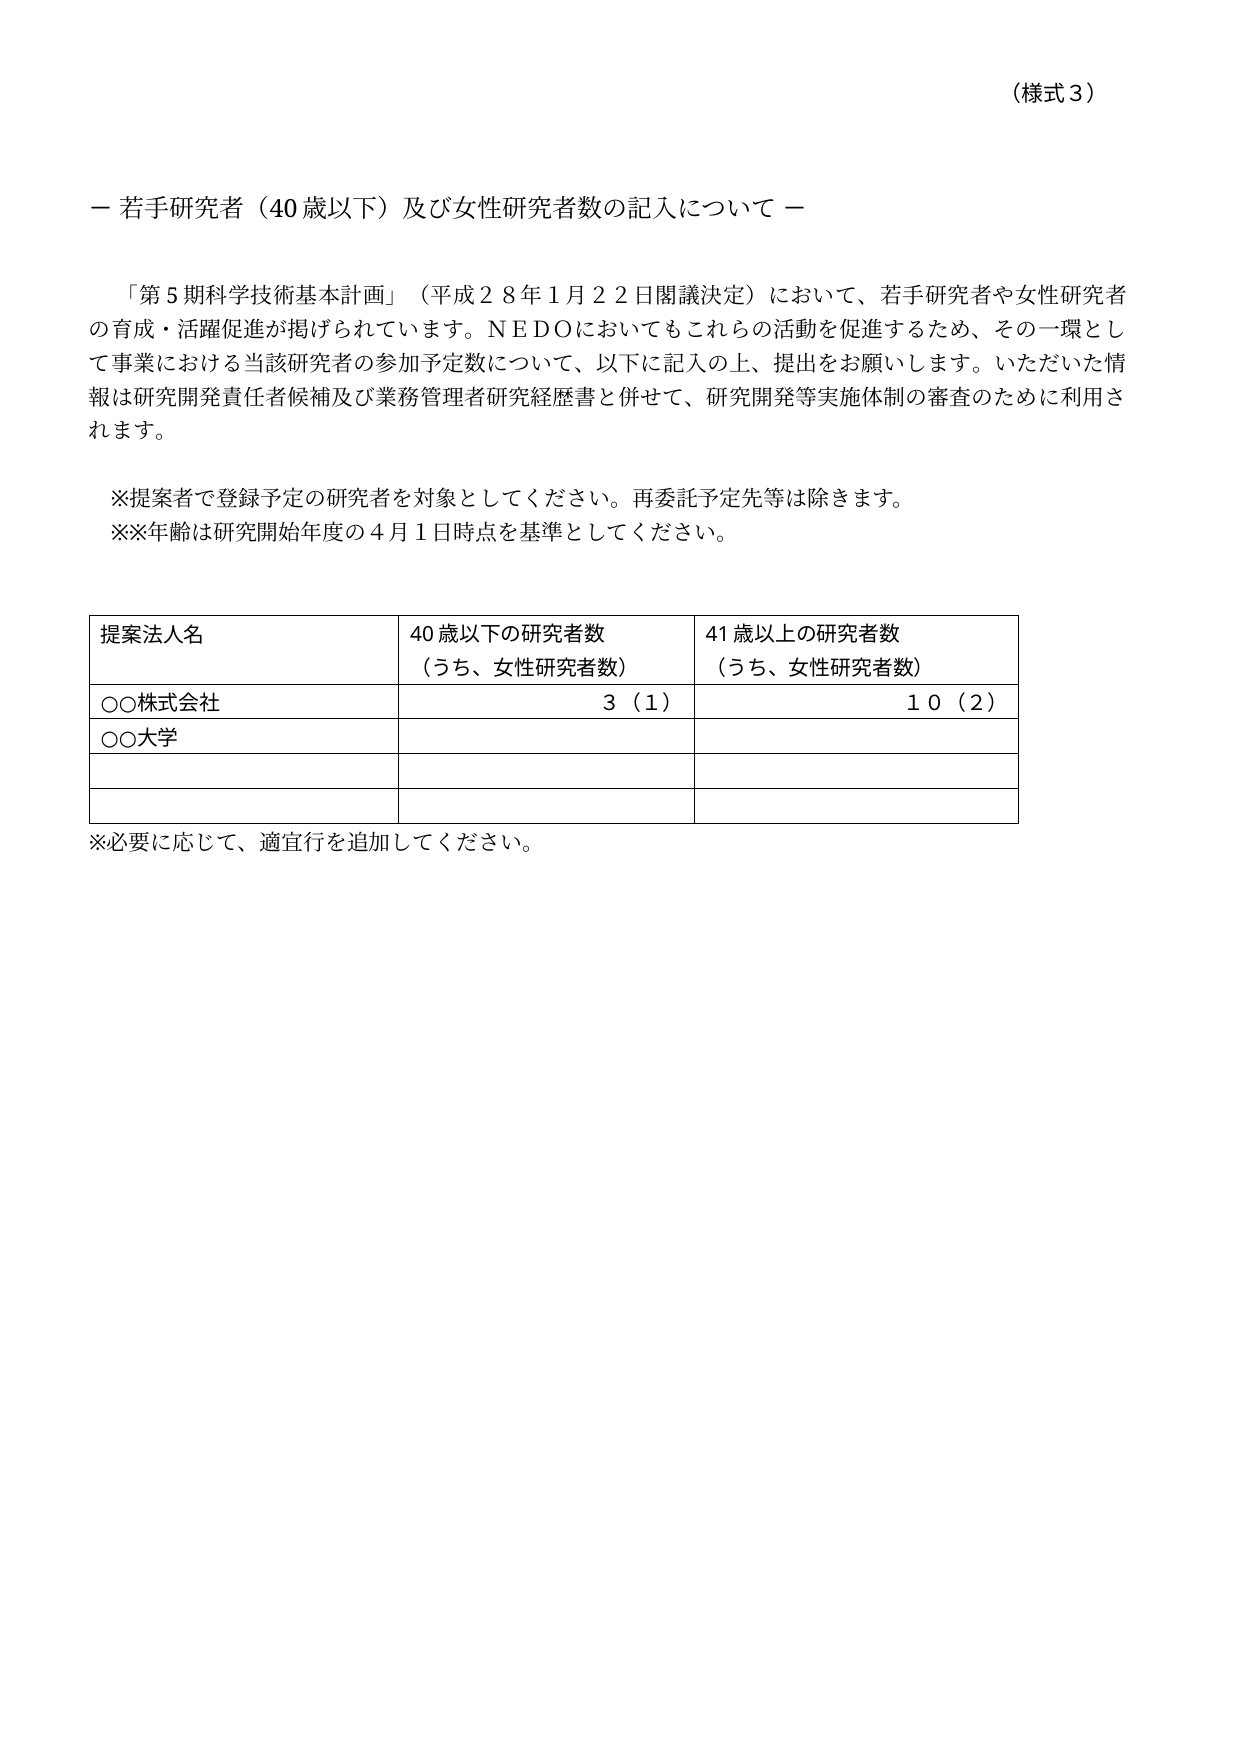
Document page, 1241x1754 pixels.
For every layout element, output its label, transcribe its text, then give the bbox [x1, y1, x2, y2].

table_cell [695, 754, 1018, 788]
table_header 40歳以下の研究者数 （うち、女性研究者数） [399, 616, 694, 683]
table_cell [399, 754, 694, 788]
table_cell １０（２） [695, 685, 1018, 718]
table_cell [695, 719, 1018, 753]
table_cell [399, 789, 694, 823]
text ※※年齢は研究開始年度の４月１日時点を基準としてください。 [89, 514, 1128, 547]
table_cell ○○株式会社 [90, 685, 398, 718]
table_header 提案法人名 [90, 616, 398, 683]
table_cell [695, 789, 1018, 823]
text ※提案者で登録予定の研究者を対象としてください。再委託予定先等は除きます。 [111, 480, 1128, 514]
table_cell ○○大学 [90, 719, 398, 753]
table_cell ３（１） [399, 685, 694, 718]
table_cell [90, 754, 398, 788]
table_cell [90, 789, 398, 823]
text 「第5期科学技術基本計画」（平成２８年１月２２日閣議決定）において、若手研究者や女性研究者の育成・活躍促進が掲げられています。ＮＥＤＯにおいてもこれらの活動を促進するため、その一環として事業における当該研究者の参加予定数について、以下に記入の上、提出をお願いします。いただいた情報は研究開発責任者候補及び業務管理者研究経歴書と併せて、研究開発等実施体制の審査のために利用されます。 [89, 277, 1128, 446]
table_cell [399, 719, 694, 753]
text ※必要に応じて、適宜行を追加してください。 [89, 824, 1128, 857]
table_header 41歳以上の研究者数 （うち、女性研究者数） [695, 616, 1018, 683]
